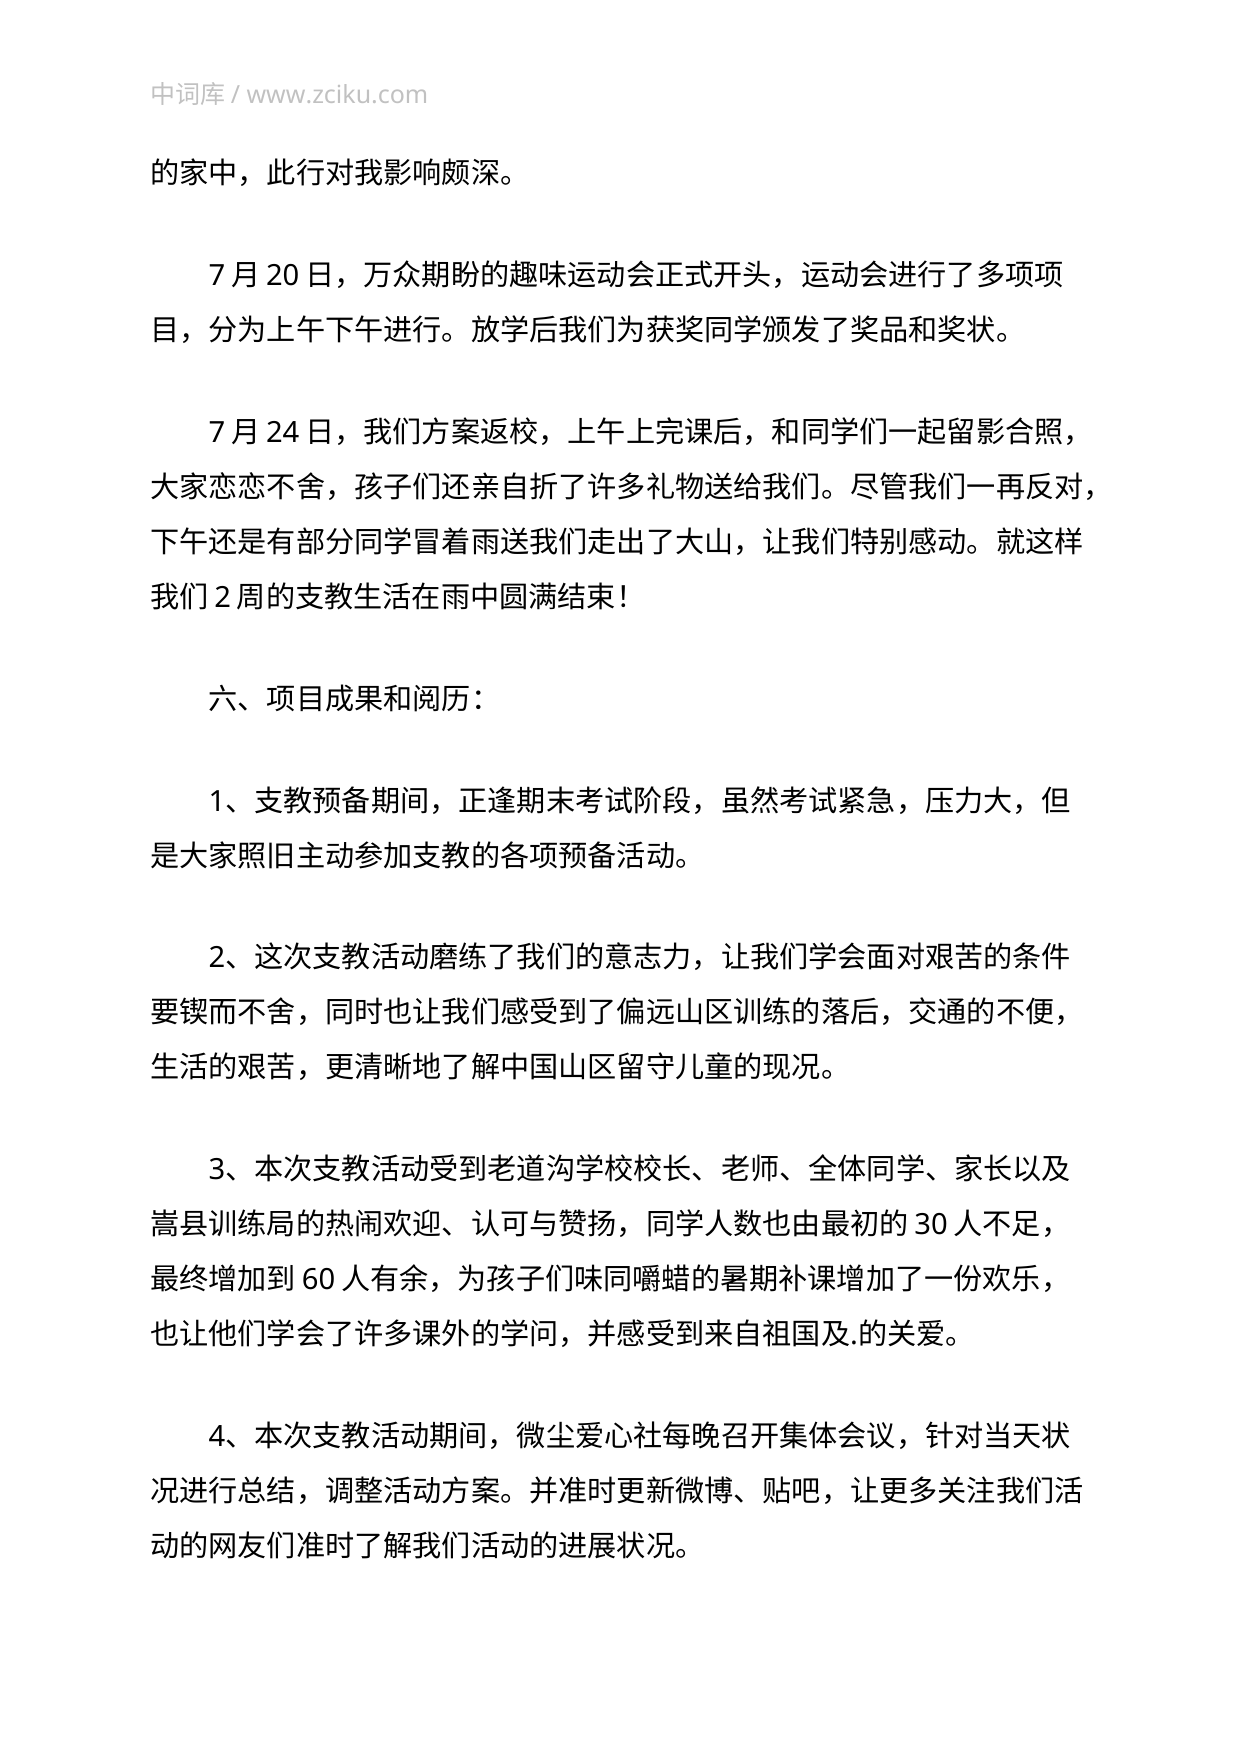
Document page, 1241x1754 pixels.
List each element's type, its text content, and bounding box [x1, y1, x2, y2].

text 7月24日，我们方案返校，上午上完课后，和同学们一起留影合照，大家恋恋不舍，孩子们还亲自折了许多礼物送给我们。尽管我们一再反对，下午还是有部分同学冒着雨送我们走出了大山，让我们特别感动。就这样我们2周的支教生活在雨中圆满结束！ [150, 408, 1090, 616]
text 1、支教预备期间，正逢期末考试阶段，虽然考试紧急，压力大，但是大家照旧主动参加支教的各项预备活动。 [150, 777, 1090, 874]
text 4、本次支教活动期间，微尘爱心社每晚召开集体会议，针对当天状况进行总结，调整活动方案。并准时更新微博、贴吧，让更多关注我们活动的网友们准时了解我们活动的进展状况。 [150, 1412, 1090, 1565]
text 7月20日，万众期盼的趣味运动会正式开头，运动会进行了多项项目，分为上午下午进行。放学后我们为获奖同学颁发了奖品和奖状。 [150, 252, 1090, 349]
text 3、本次支教活动受到老道沟学校校长、老师、全体同学、家长以及嵩县训练局的热闹欢迎、认可与赞扬，同学人数也由最初的30人不足，最终增加到60人有余，为孩子们味同嚼蜡的暑期补课增加了一份欢乐，也让他们学会了许多课外的学问，并感受到来自祖国及.的关爱。 [150, 1146, 1090, 1353]
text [150, 150, 1090, 192]
text 2、这次支教活动磨练了我们的意志力，让我们学会面对艰苦的条件要锲而不舍，同时也让我们感受到了偏远山区训练的落后，交通的不便，生活的艰苦，更清晰地了解中国山区留守儿童的现况。 [150, 934, 1090, 1086]
text 六、项目成果和阅历： [150, 675, 1090, 718]
